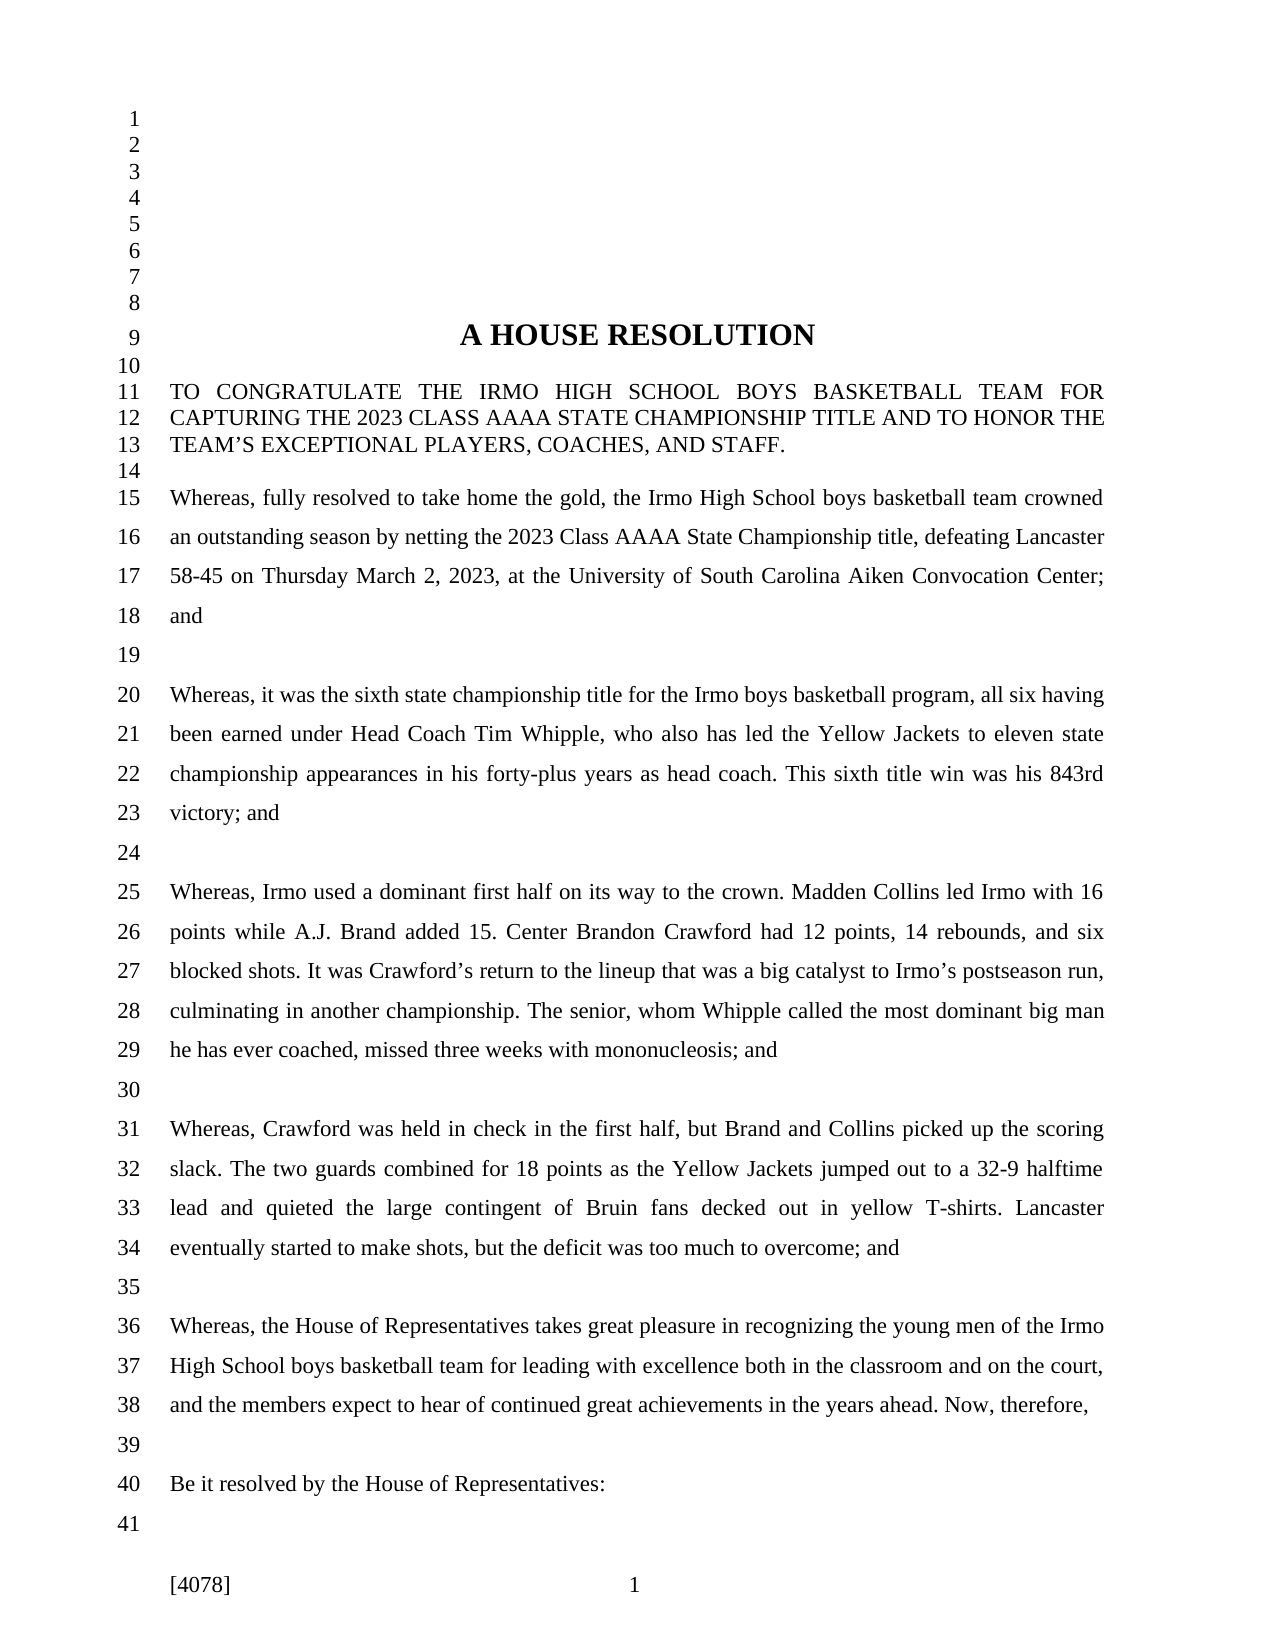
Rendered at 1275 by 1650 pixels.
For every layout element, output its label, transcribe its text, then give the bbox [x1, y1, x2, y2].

text Whereas, the House of Representatives takes great pleasure in recognizing the young men of the Irmo High School boys basketball team for leading with excellence both in the classroom and on the court, and the members expect to hear of continued great achievements in the years ahead. Now, therefore, [169, 1313, 1106, 1418]
text Whereas, Crawford was held in check in the first half, but Brand and Collins picked up the scoring slack. The two guards combined for 18 points as the Yellow Jackets jumped out to a 32-9 halftime lead and quieted the large contingent of Bruin fans decked out in yellow T-shirts. Lancaster eventually started to make shots, but the deficit was too much to overcome; and [169, 1115, 1106, 1260]
text Be it resolved by the : [169, 1471, 1106, 1497]
text Whereas, it was the sixth state championship title for the Irmo boys basketball program, all six having been earned under Head Coach Tim Whipple, who also has led the Yellow Jackets to eleven state championship appearances in his forty-plus years as head coach. This sixth title win was his 843rd victory; and [169, 681, 1106, 826]
text A RESOLUTION [169, 316, 1106, 352]
text Whereas, Irmo used a dominant first half on its way to the crown. Madden Collins led Irmo with 16 points while A.J. Brand added 15. Center Brandon Crawford had 12 points, 14 rebounds, and six blocked shots. It was Crawford’s return to the lineup that was a big catalyst to Irmo’s postseason run, culminating in another championship. The senior, whom Whipple called the most dominant big man he has ever coached, missed three weeks with mononucleosis; and [169, 878, 1106, 1063]
text Whereas, fully resolved to take home the gold, the Irmo High School boys basketball team crowned an outstanding season by netting the 2023 Class AAAA State Championship title, defeating Lancaster 58-45 on Thursday March 2, 2023, at the University of South Carolina Aiken Convocation Center; and [169, 483, 1106, 628]
